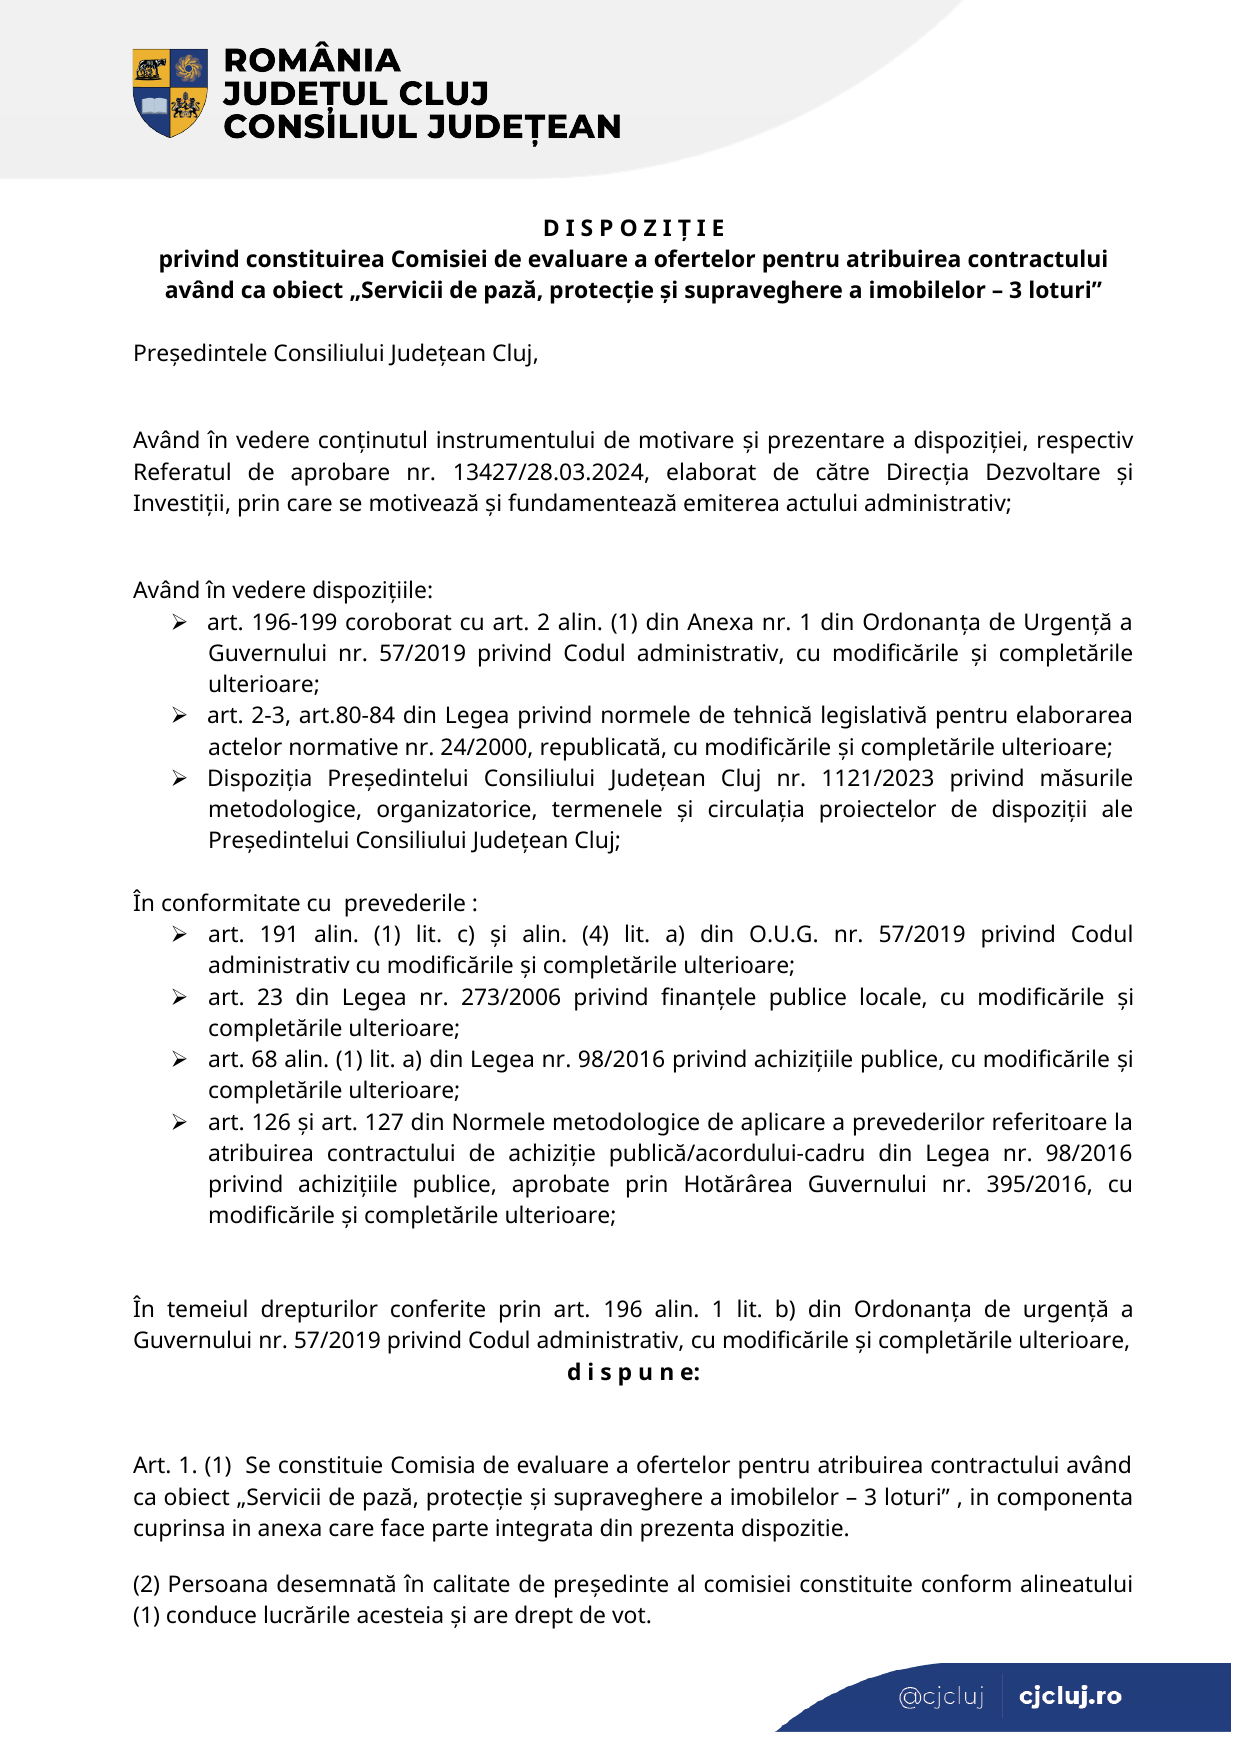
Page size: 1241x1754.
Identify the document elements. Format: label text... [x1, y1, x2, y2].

text (2) Persoana desemnată în calitate de președinte al comisiei constituite conform alineatului (1) conduce lucrările acesteia și are drept de vot. [133, 1568, 1134, 1631]
list art. 196-199 coroborat cu art. 2 alin. (1) din Anexa nr. 1 din Ordonanța de Urgență a Guvernului nr. 57/2019 privind Codul administrativ, cu modificările și completările ulterioare; [170, 606, 1134, 699]
text D I S P O Z I Ț I E [133, 212, 1134, 243]
list Dispoziția Președintelui Consiliului Județean Cluj nr. 1121/2023 privind măsurile metodologice, organizatorice, termenele şi circulaţia proiectelor de dispoziţii ale Preşedintelui Consiliului Judeţean Cluj; [170, 762, 1134, 856]
text În conformitate cu prevederile : [133, 887, 1134, 918]
list art. 191 alin. (1) lit. c) și alin. (4) lit. a) din O.U.G. nr. 57/2019 privind Codul administrativ cu modificările și completările ulterioare; [170, 918, 1134, 981]
text Având în vedere conținutul instrumentului de motivare și prezentare a dispoziției, respectiv Referatul de aprobare nr. 13427/28.03.2024, elaborat de către Direcția Dezvoltare şi Investiţii, prin care se motivează și fundamentează emiterea actului administrativ; [133, 424, 1134, 518]
text d i s p u n e: [133, 1356, 1134, 1387]
text Art. 1. (1) Se constituie Comisia de evaluare a ofertelor pentru atribuirea contractului având ca obiect „Servicii de pază, protecție și supraveghere a imobilelor – 3 loturi” , in componenta cuprinsa in anexa care face parte integrata din prezenta dispozitie. [133, 1449, 1134, 1543]
list art. 23 din Legea nr. 273/2006 privind finanțele publice locale, cu modificările și completările ulterioare; [170, 981, 1134, 1043]
list art. 126 şi art. 127 din Normele metodologice de aplicare a prevederilor referitoare la atribuirea contractului de achiziţie publică/acordului-cadru din Legea nr. 98/2016 privind achiziţiile publice, aprobate prin Hotărârea Guvernului nr. 395/2016, cu modificările și completările ulterioare; [170, 1106, 1134, 1231]
list art. 2-3, art.80-84 din Legea privind normele de tehnică legislativă pentru elaborarea actelor normative nr. 24/2000, republicată, cu modificările și completările ulterioare; [170, 699, 1134, 762]
text Preşedintele Consiliului Judeţean Cluj, [133, 337, 1134, 368]
list art. 68 alin. (1) lit. a) din Legea nr. 98/2016 privind achiziţiile publice, cu modificările și completările ulterioare; [170, 1043, 1134, 1106]
text Având în vedere dispozițiile: [133, 574, 1134, 606]
text În temeiul drepturilor conferite prin art. 196 alin. 1 lit. b) din Ordonanța de urgență a Guvernului nr. 57/2019 privind Codul administrativ, cu modificările și completările ulterioare, [133, 1293, 1134, 1356]
picture [132, 41, 620, 147]
picture [774, 1663, 1231, 1732]
text privind constituirea Comisiei de evaluare a ofertelor pentru atribuirea contractului având ca obiect „Servicii de pază, protecție și supraveghere a imobilelor – 3 loturi” [133, 243, 1134, 306]
